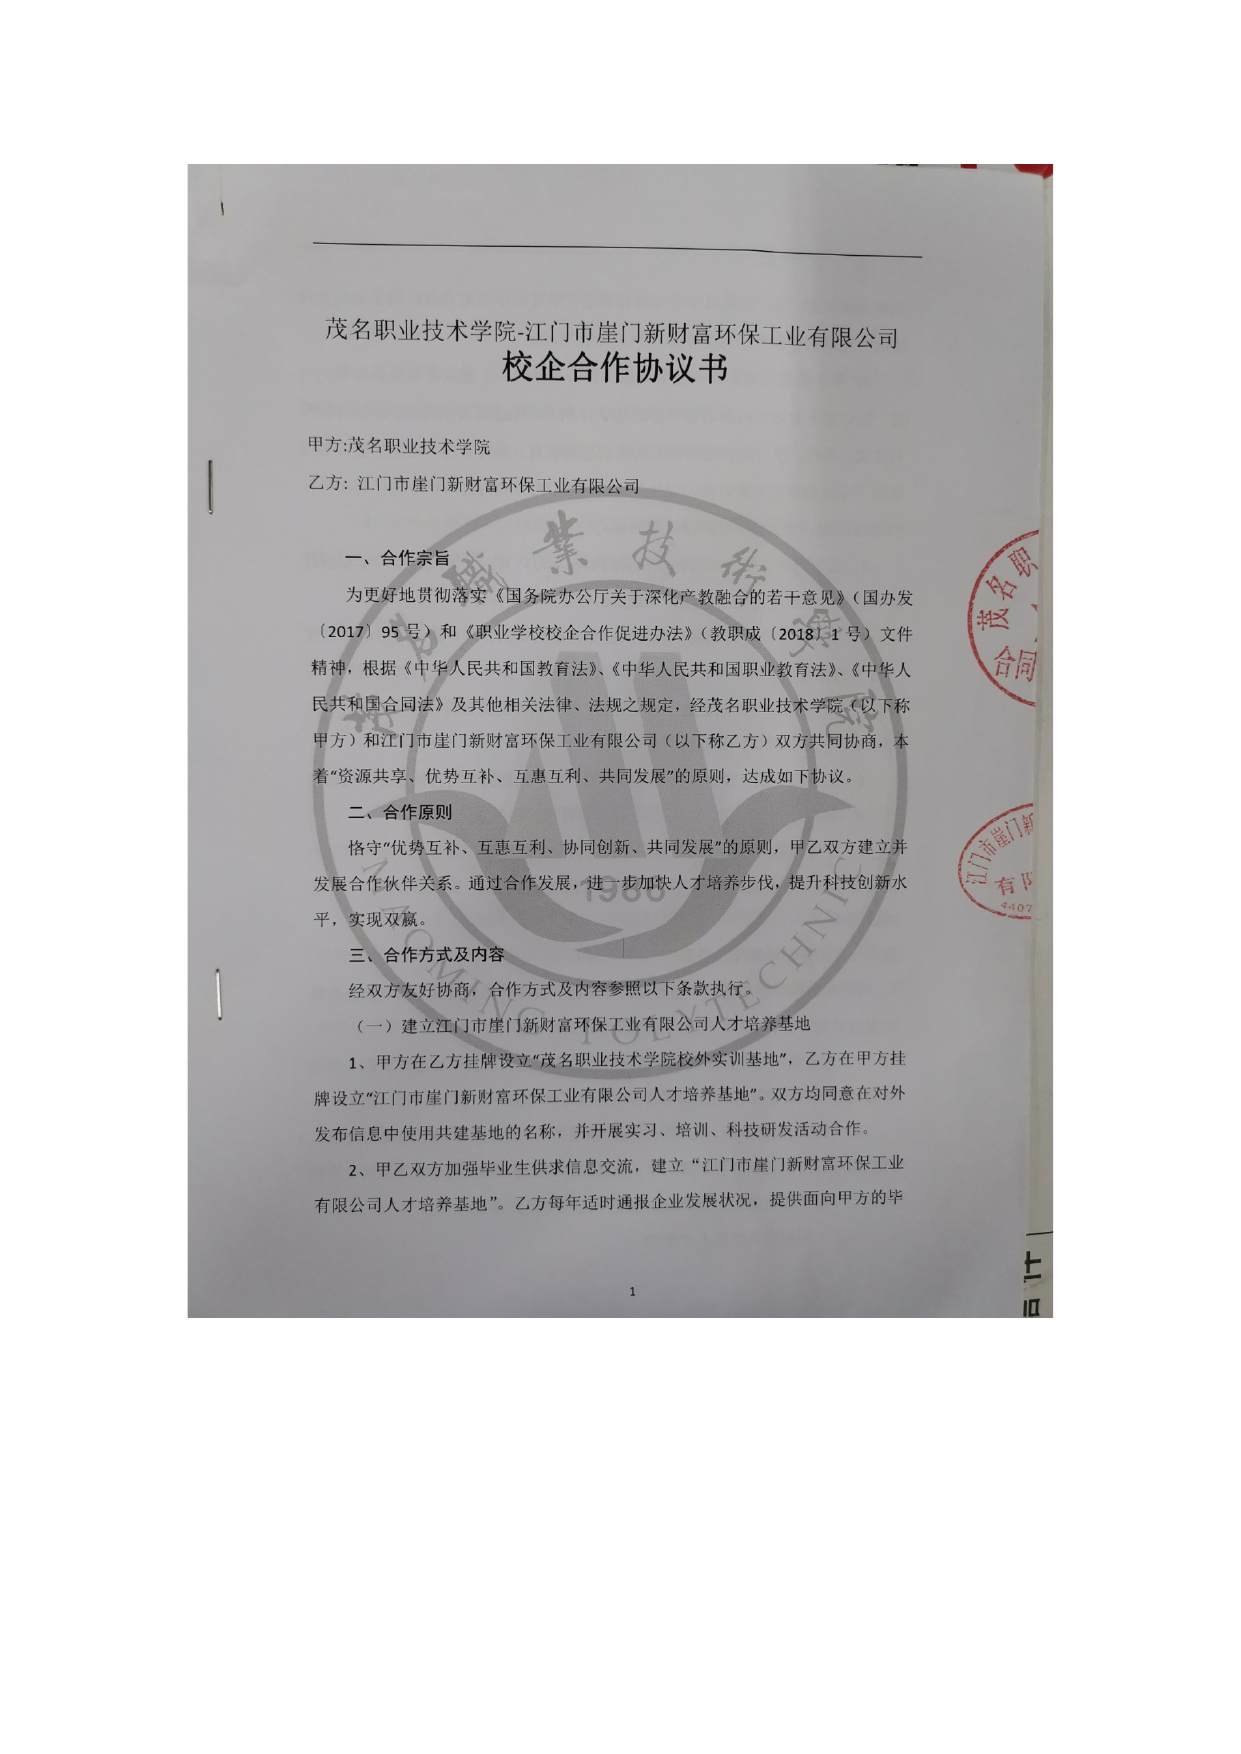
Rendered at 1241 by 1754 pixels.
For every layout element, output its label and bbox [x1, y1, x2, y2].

picture [187, 164, 1054, 1318]
